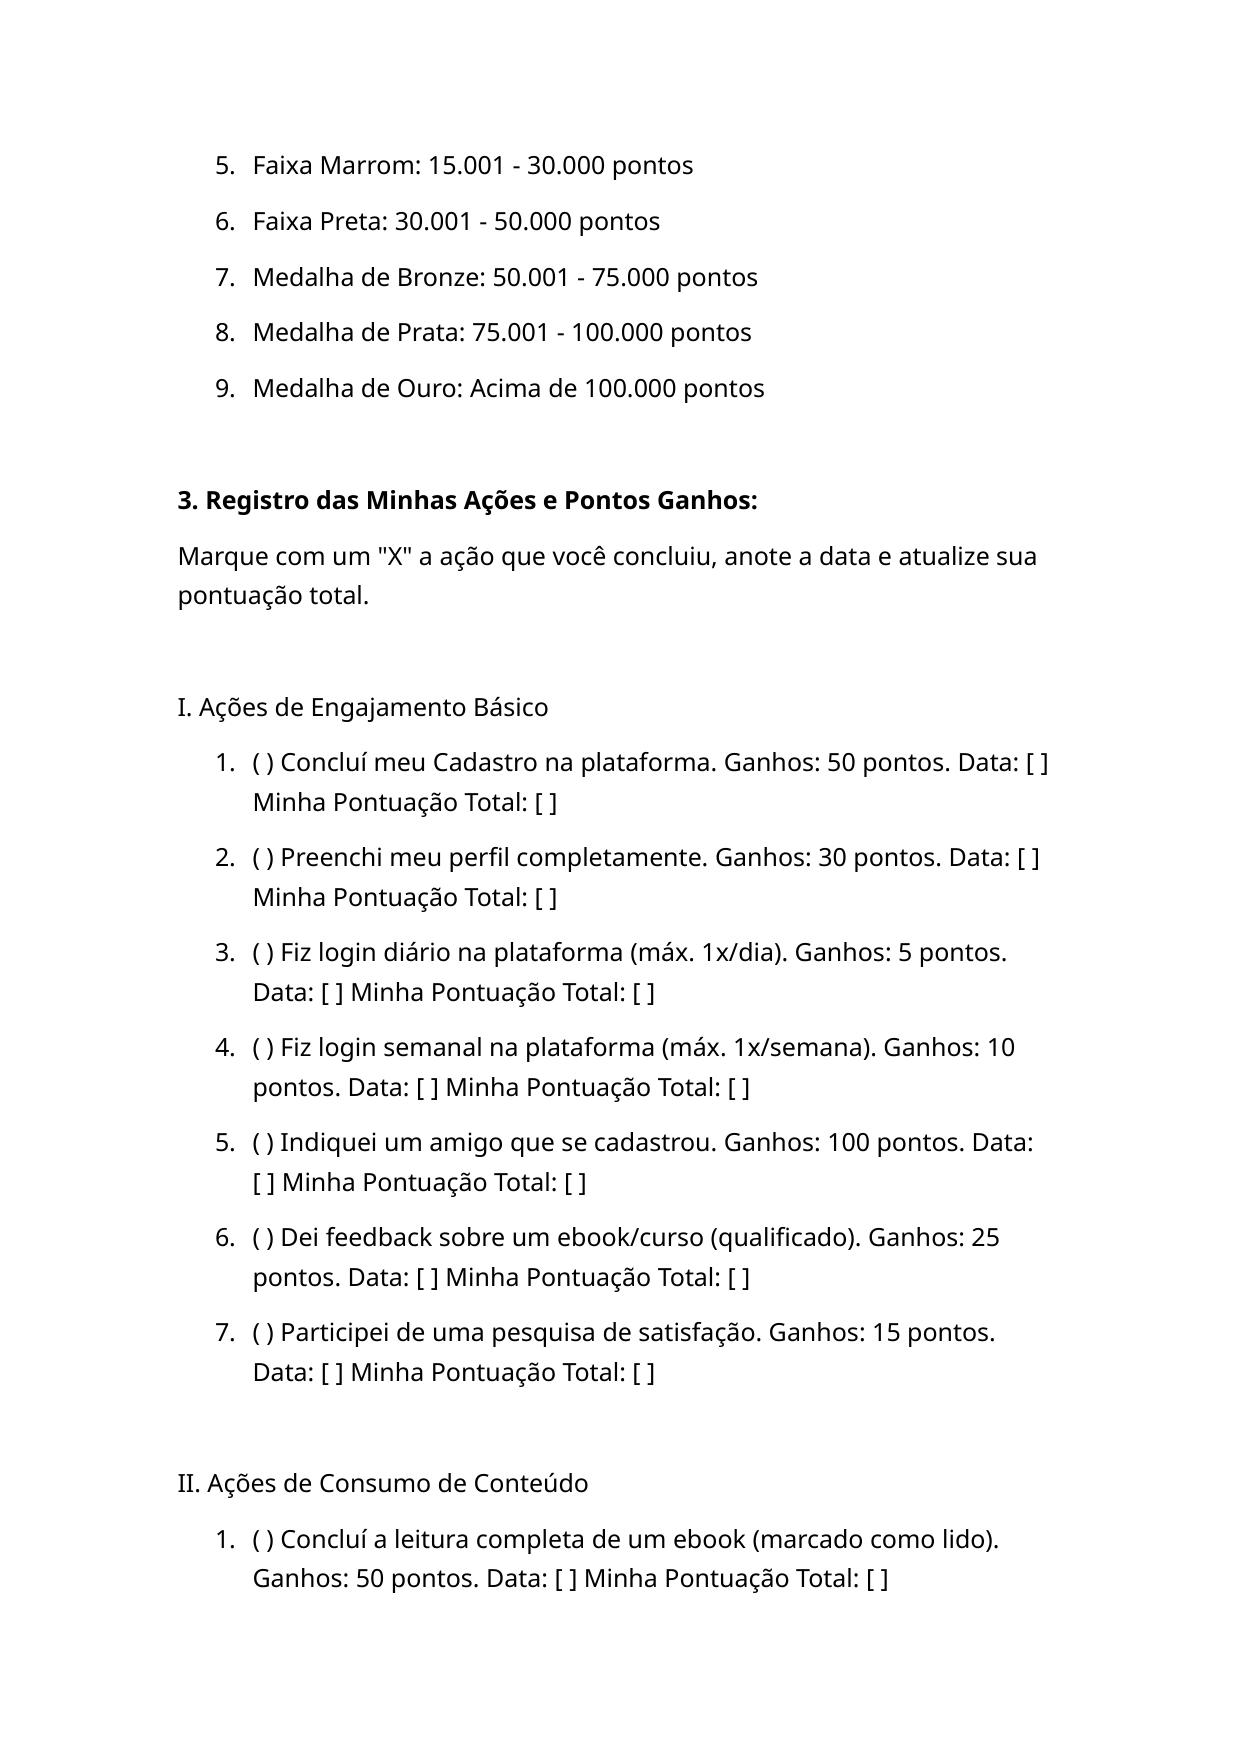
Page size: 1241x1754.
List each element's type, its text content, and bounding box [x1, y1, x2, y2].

list ( ) Dei feedback sobre um ebook/curso (qualificado). Ganhos: 25 pontos. Data: [ ] Minha Pontuação Total: [ ] [215, 1220, 1063, 1293]
list Medalha de Prata: 75.001 - 100.000 pontos [215, 315, 1063, 349]
list ( ) Concluí meu Cadastro na plataforma. Ganhos: 50 pontos. Data: [ ] Minha Pontuação Total: [ ] [215, 745, 1063, 818]
list ( ) Concluí a leitura completa de um ebook (marcado como lido). Ganhos: 50 pontos. Data: [ ] Minha Pontuação Total: [ ] [215, 1522, 1063, 1595]
list ( ) Participei de uma pesquisa de satisfação. Ganhos: 15 pontos. Data: [ ] Minha Pontuação Total: [ ] [215, 1315, 1063, 1388]
list Medalha de Ouro: Acima de 100.000 pontos [215, 371, 1063, 405]
list ( ) Preenchi meu perfil completamente. Ganhos: 30 pontos. Data: [ ] Minha Pontuação Total: [ ] [215, 840, 1063, 913]
list Medalha de Bronze: 50.001 - 75.000 pontos [215, 259, 1063, 293]
text I. Ações de Engajamento Básico [177, 689, 1063, 723]
text Marque com um "X" a ação que você concluiu, anote a data e atualize sua pontuação total. [177, 538, 1063, 612]
list Faixa Marrom: 15.001 - 30.000 pontos [215, 148, 1063, 182]
text 3. Registro das Minhas Ações e Pontos Ganhos: [177, 483, 1063, 517]
list ( ) Indiquei um amigo que se cadastrou. Ganhos: 100 pontos. Data: [ ] Minha Pontuação Total: [ ] [215, 1125, 1063, 1198]
text II. Ações de Consumo de Conteúdo [177, 1466, 1063, 1500]
list Faixa Preta: 30.001 - 50.000 pontos [215, 203, 1063, 237]
list ( ) Fiz login diário na plataforma (máx. 1x/dia). Ganhos: 5 pontos. Data: [ ] Minha Pontuação Total: [ ] [215, 935, 1063, 1008]
list ( ) Fiz login semanal na plataforma (máx. 1x/semana). Ganhos: 10 pontos. Data: [ ] Minha Pontuação Total: [ ] [215, 1030, 1063, 1103]
